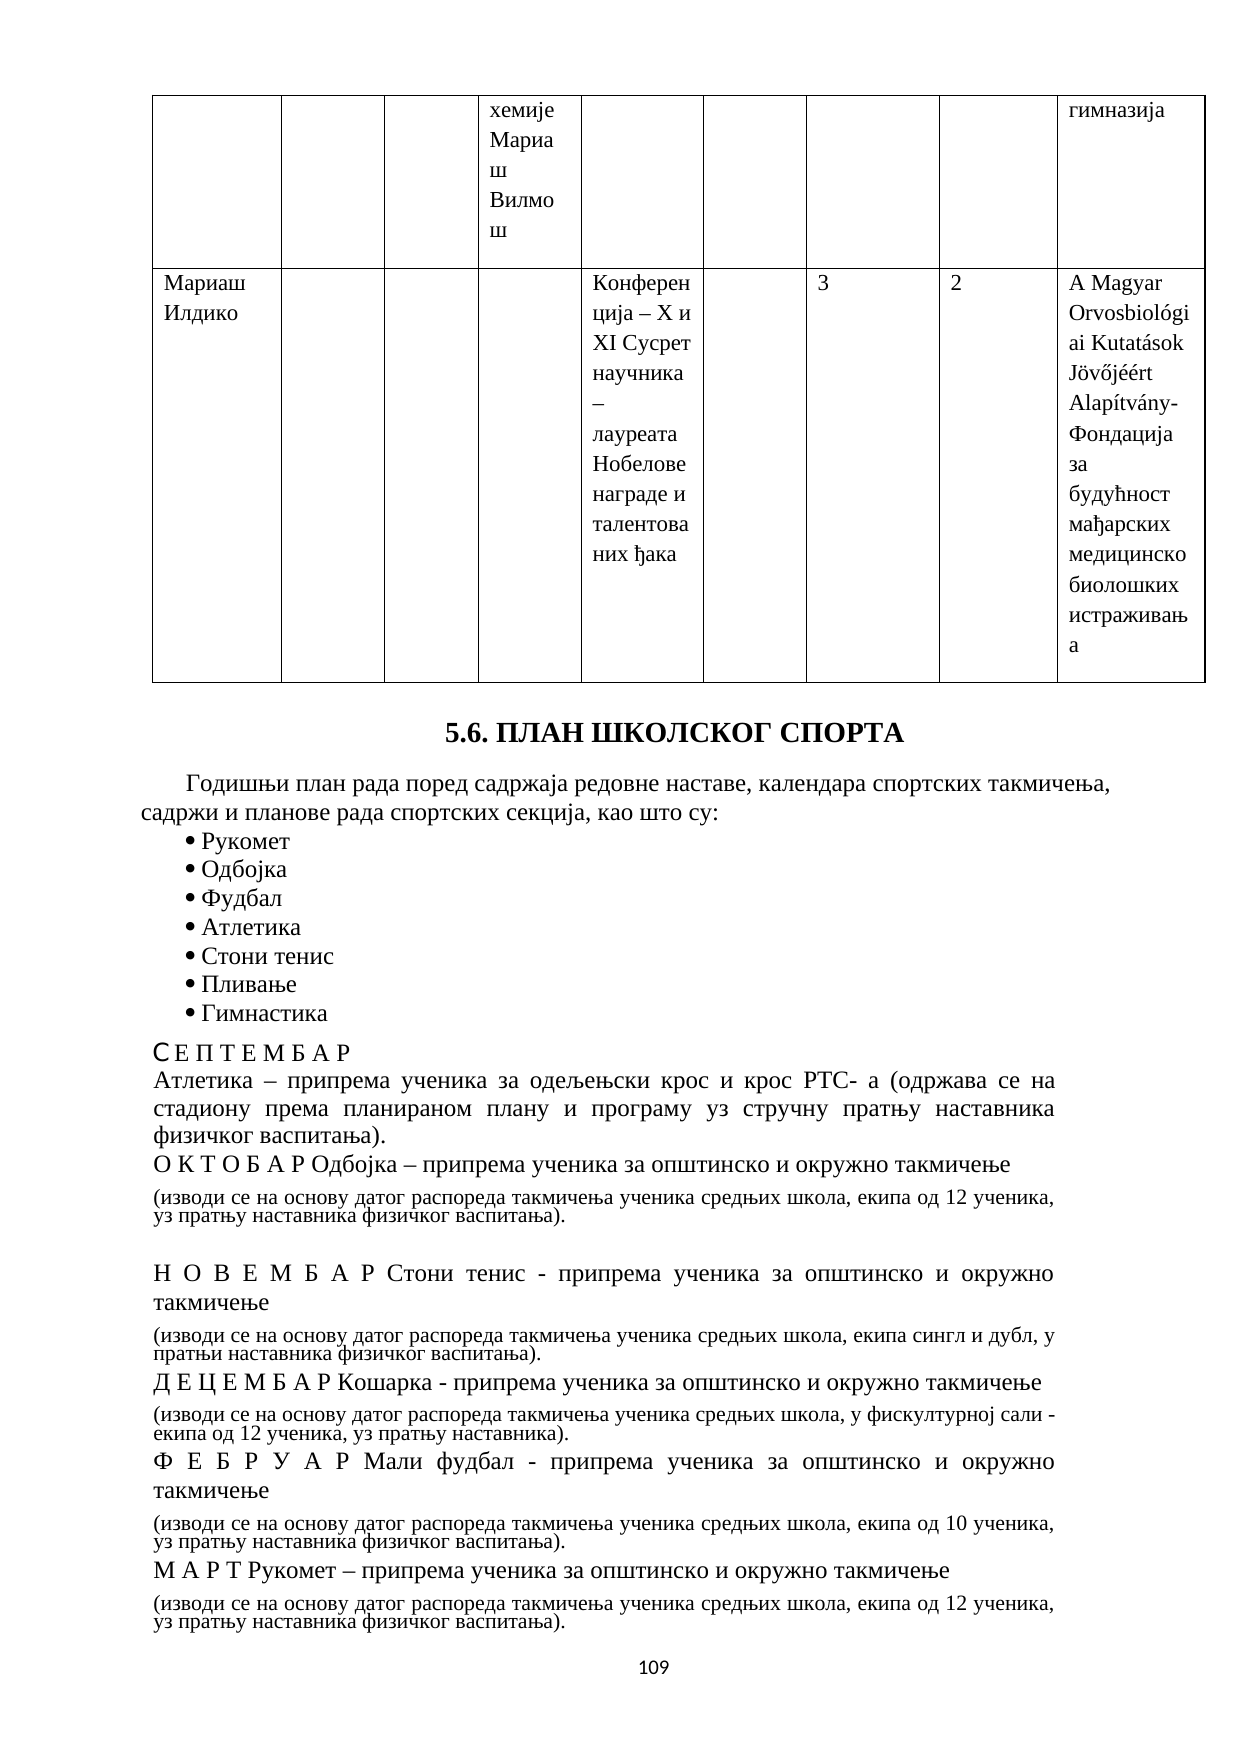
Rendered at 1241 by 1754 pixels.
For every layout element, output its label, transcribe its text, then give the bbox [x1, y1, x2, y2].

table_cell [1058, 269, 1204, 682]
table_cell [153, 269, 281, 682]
text О К Т О Б А Р Одбојка – припрема ученика за општинско и окружно такмичење [153, 1149, 1056, 1178]
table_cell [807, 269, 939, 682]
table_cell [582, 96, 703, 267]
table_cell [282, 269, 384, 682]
list Одбојка [186, 854, 1166, 883]
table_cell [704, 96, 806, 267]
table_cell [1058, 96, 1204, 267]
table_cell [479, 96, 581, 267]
text (изводи се на основу датог распореда такмичења ученика средњих школа, екипа од 12 ученика, уз пратњу наставника физичког васпитања). [153, 1190, 1056, 1228]
list Фудбал [186, 883, 1166, 912]
list Е П Т Е М Б А Р [152, 1038, 1166, 1067]
text Годишњи план рада поред садржаја редовне наставе, календара спортских такмичења, садржи и планове рада спортских секција, као што су: [141, 768, 1166, 826]
text (изводи се на основу датог распореда такмичења ученика средњих школа, екипа од 10 ученика, уз пратњу наставника физичког васпитања). [153, 1515, 1056, 1553]
text Н О В Е М Б А Р Стони тенис - припрема ученика за општинско и окружно такмичење [153, 1258, 1056, 1316]
text Д Е Ц Е М Б А Р Кошарка - припрема ученика за општинско и окружно такмичење [153, 1367, 1056, 1395]
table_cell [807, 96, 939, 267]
list Рукомет [186, 826, 1166, 854]
list Пливање [186, 969, 1166, 998]
text Атлетика – припрема ученика за одељењски крос и крос РТС- а (одржава се на стадиону према планираном плану и програму уз стручну пратњу наставника физичког васпитања). [153, 1067, 1056, 1149]
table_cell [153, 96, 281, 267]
text (изводи се на основу датог распореда такмичења ученика средњих школа, екипа сингл и дубл, у пратњи наставника физичког васпитања). [153, 1327, 1056, 1365]
text 5.6. ПЛАН ШКОЛСКОГ СПОРТА [445, 717, 1166, 749]
text (изводи се на основу датог распореда такмичења ученика средњих школа, у фискултурној сали - екипа од 12 ученика, уз пратњу наставника). [153, 1407, 1056, 1445]
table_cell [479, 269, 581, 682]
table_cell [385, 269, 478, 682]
list Гимнастика [186, 998, 1166, 1027]
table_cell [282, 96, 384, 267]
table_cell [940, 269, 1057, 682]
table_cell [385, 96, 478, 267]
list Атлетика [186, 912, 1166, 941]
text Ф Е Б Р У А Р Мали фудбал - припрема ученика за општинско и окружно такмичење [153, 1446, 1056, 1504]
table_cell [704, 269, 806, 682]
list Стони тенис [186, 941, 1166, 969]
text (изводи се на основу датог распореда такмичења ученика средњих школа, екипа од 12 ученика, уз пратњу наставника физичког васпитања). [153, 1595, 1056, 1633]
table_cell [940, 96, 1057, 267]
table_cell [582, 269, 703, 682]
text М А Р Т Рукомет – припрема ученика за општинско и окружно такмичење [153, 1555, 1056, 1584]
